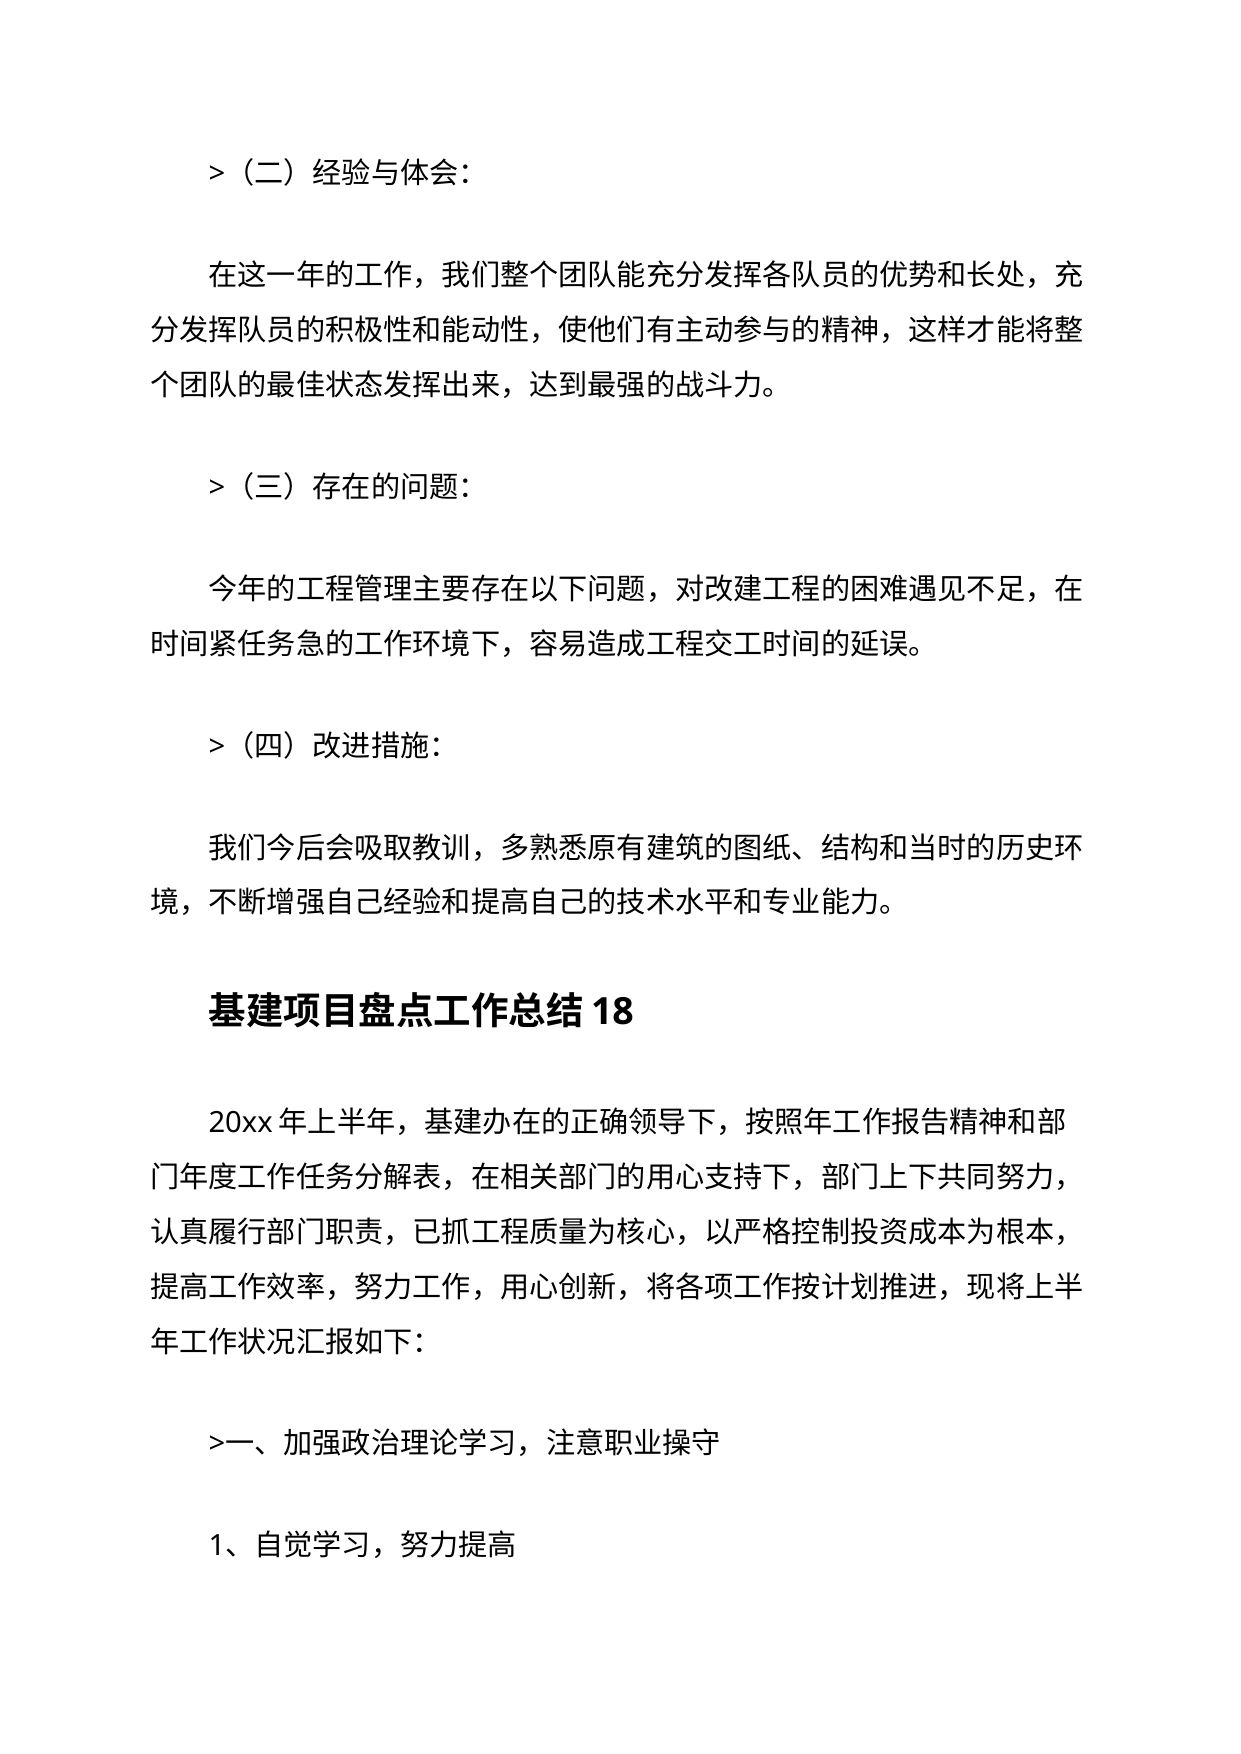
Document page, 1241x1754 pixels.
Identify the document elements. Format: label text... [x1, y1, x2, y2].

text >一、加强政治理论学习，注意职业操守 [150, 1420, 1090, 1462]
text 今年的工程管理主要存在以下问题，对改建工程的困难遇见不足，在时间紧任务急的工作环境下，容易造成工程交工时间的延误。 [150, 566, 1090, 663]
text 20xx年上半年，基建办在的正确领导下，按照年工作报告精神和部门年度工作任务分解表，在相关部门的用心支持下，部门上下共同努力，认真履行部门职责，已抓工程质量为核心，以严格控制投资成本为根本，提高工作效率，努力工作，用心创新，将各项工作按计划推进，现将上半年工作状况汇报如下： [150, 1098, 1090, 1360]
text >（四）改进措施： [150, 722, 1090, 764]
text 基建项目盘点工作总结18 [150, 981, 1090, 1035]
text >（三）存在的问题： [150, 463, 1090, 506]
text >（二）经验与体会： [150, 150, 1090, 192]
text 在这一年的工作，我们整个团队能充分发挥各队员的优势和长处，充分发挥队员的积极性和能动性，使他们有主动参与的精神，这样才能将整个团队的最佳状态发挥出来，达到最强的战斗力。 [150, 252, 1090, 404]
text 1、自觉学习，努力提高 [150, 1522, 1090, 1564]
text 我们今后会吸取教训，多熟悉原有建筑的图纸、结构和当时的历史环境，不断增强自己经验和提高自己的技术水平和专业能力。 [150, 824, 1090, 921]
